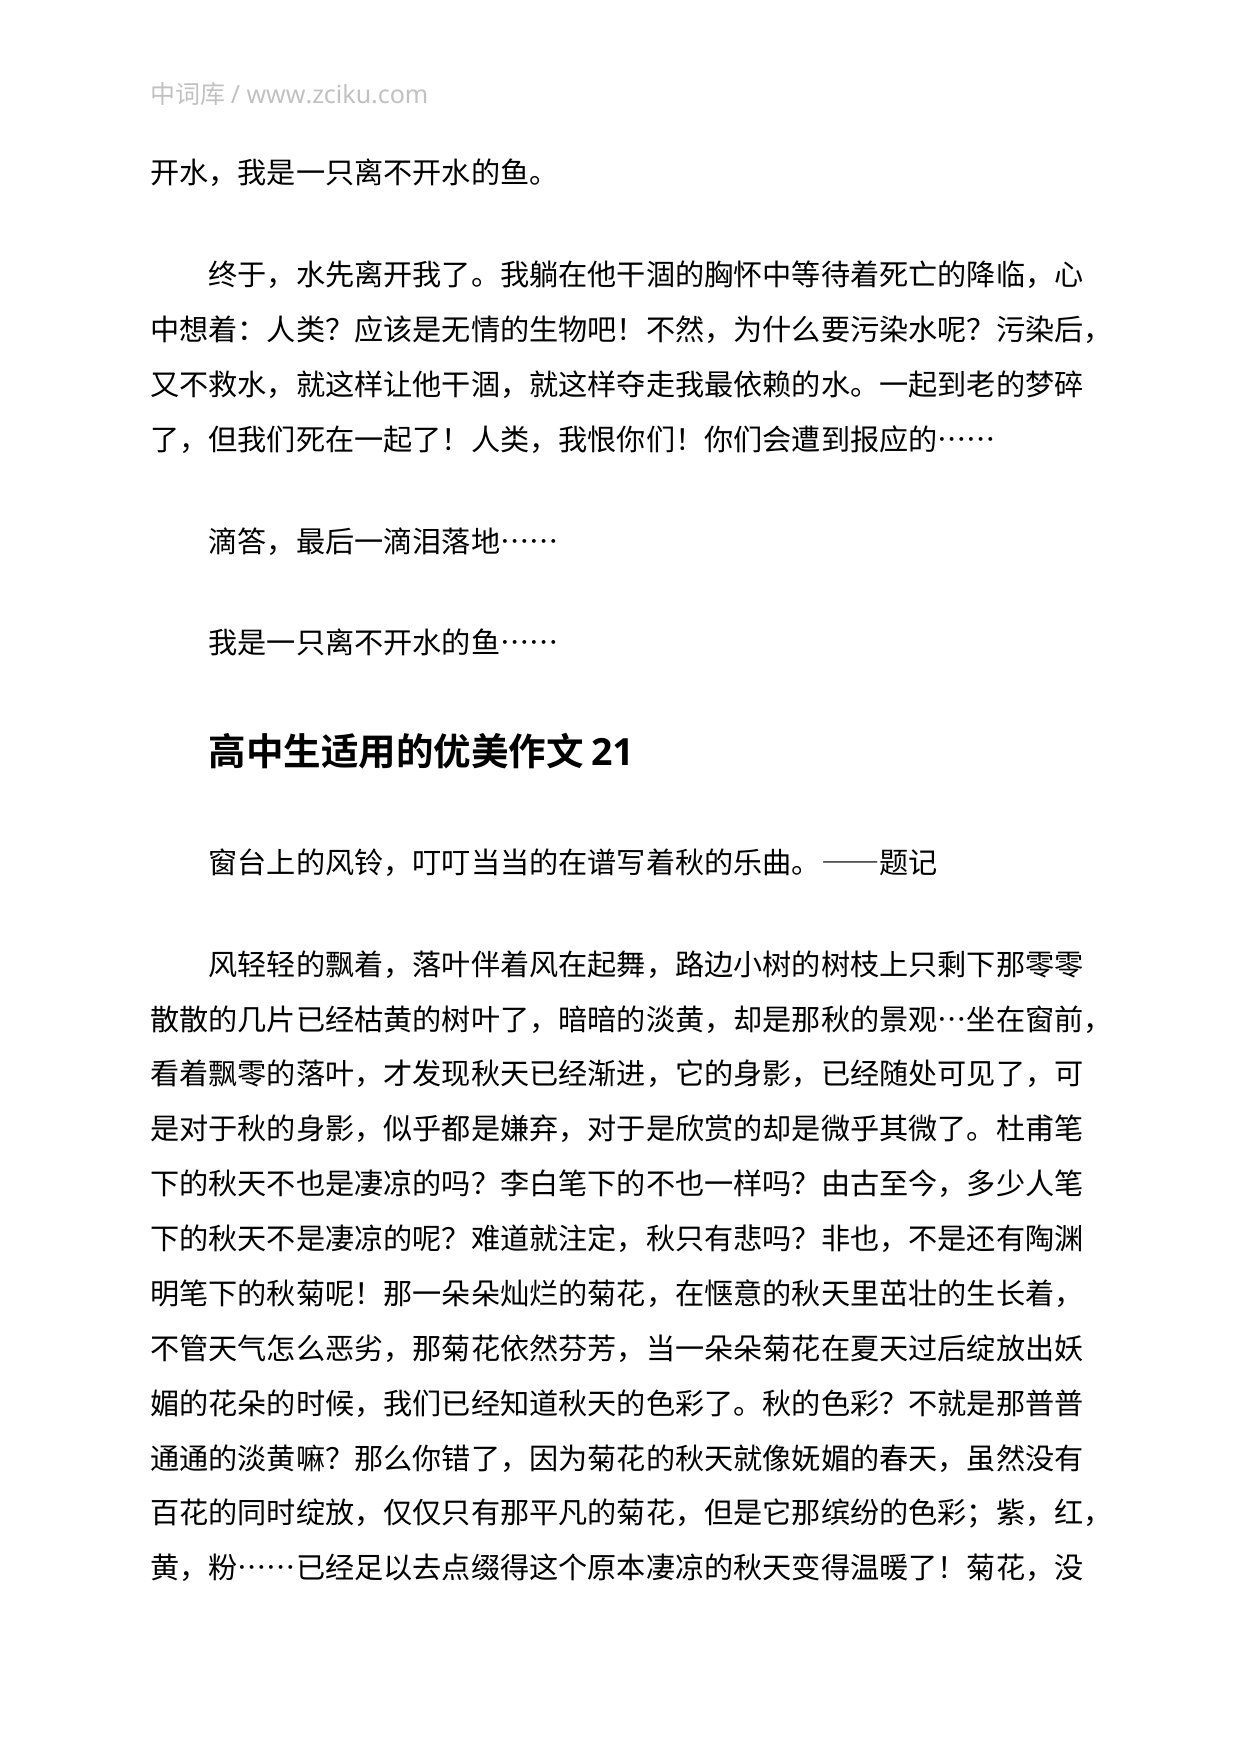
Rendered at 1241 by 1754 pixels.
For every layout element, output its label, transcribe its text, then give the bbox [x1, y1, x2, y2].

text 窗台上的风铃，叮叮当当的在谱写着秋的乐曲。——题记 [150, 839, 1090, 882]
text 我是一只离不开水的鱼…… [150, 620, 1090, 662]
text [150, 150, 1090, 192]
text 滴答，最后一滴泪落地…… [150, 518, 1090, 561]
text 高中生适用的优美作文21 [150, 722, 1090, 776]
text 终于，水先离开我了。我躺在他干涸的胸怀中等待着死亡的降临，心中想着：人类？应该是无情的生物吧！不然，为什么要污染水呢？污染后，又不救水，就这样让他干涸，就这样夺走我最依赖的水。一起到老的梦碎了，但我们死在一起了！人类，我恨你们！你们会遭到报应的…… [150, 252, 1090, 459]
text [150, 941, 1090, 1587]
